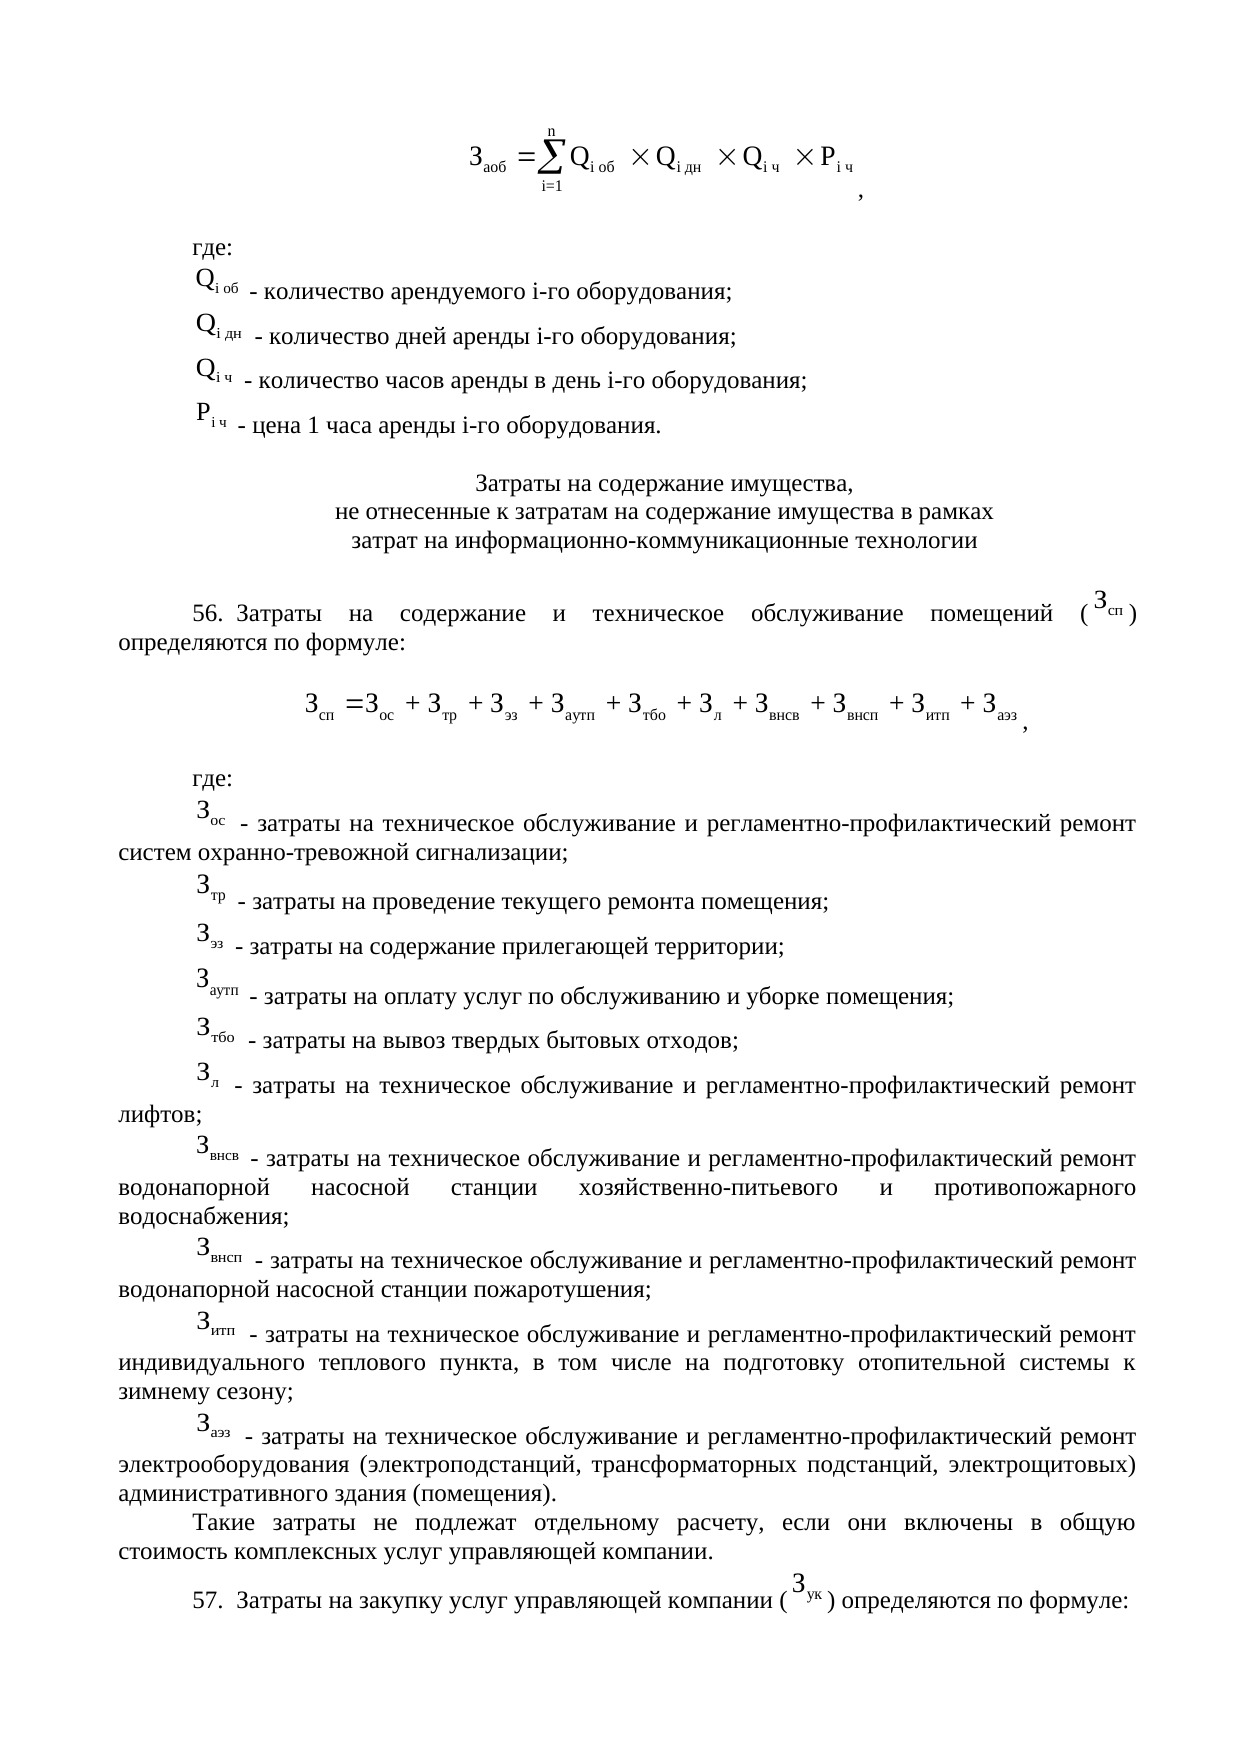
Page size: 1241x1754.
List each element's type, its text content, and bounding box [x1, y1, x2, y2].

text - затраты на техническое обслуживание и регламентно-профилактический ремонт электрооборудования (электроподстанций, трансформаторных подстанций, электрощитовых) административного здания (помещения). [118, 1405, 1137, 1507]
list Затраты на закупку услуг управляющей компании () определяются по формуле: [118, 1564, 1137, 1614]
text где: [118, 232, 1137, 261]
text - затраты на техническое обслуживание и регламентно-профилактический ремонт индивидуального теплового пункта, в том числе на подготовку отопительной системы к зимнему сезону; [118, 1303, 1137, 1405]
text - затраты на вывоз твердых бытовых отходов; [118, 1009, 1137, 1054]
list Затраты на содержание и техническое обслуживание помещений () определяются по формуле: [118, 583, 1137, 656]
text - затраты на техническое обслуживание и регламентно-профилактический ремонт водонапорной насосной станции пожаротушения; [118, 1229, 1137, 1303]
text - затраты на содержание прилегающей территории; [118, 915, 1137, 960]
text , [118, 685, 1137, 734]
text , [118, 118, 1137, 203]
text - количество арендуемого i-го оборудования; [118, 261, 1137, 305]
text - затраты на проведение текущего ремонта помещения; [118, 865, 1137, 915]
text - затраты на техническое обслуживание и регламентно-профилактический ремонт водонапорной насосной станции хозяйственно-питьевого и противопожарного водоснабжения; [118, 1127, 1137, 1229]
text - затраты на оплату услуг по обслуживанию и уборке помещения; [118, 960, 1137, 1009]
text Такие затраты не подлежат отдельному расчету, если они включены в общую стоимость комплексных услуг управляющей компании. [118, 1507, 1137, 1564]
text - затраты на техническое обслуживание и регламентно-профилактический ремонт систем охранно-тревожной сигнализации; [118, 792, 1137, 865]
text затрат на информационно-коммуникационные технологии [118, 525, 1137, 554]
text - количество часов аренды в день i-го оборудования; [118, 350, 1137, 394]
text - затраты на техническое обслуживание и регламентно-профилактический ремонт лифтов; [118, 1054, 1137, 1127]
text не отнесенные к затратам на содержание имущества в рамках [118, 496, 1137, 525]
text Затраты на содержание имущества, [118, 468, 1137, 496]
text - количество дней аренды i-го оборудования; [118, 305, 1137, 350]
text - цена 1 часа аренды i-го оборудования. [118, 394, 1137, 439]
text где: [118, 763, 1137, 792]
